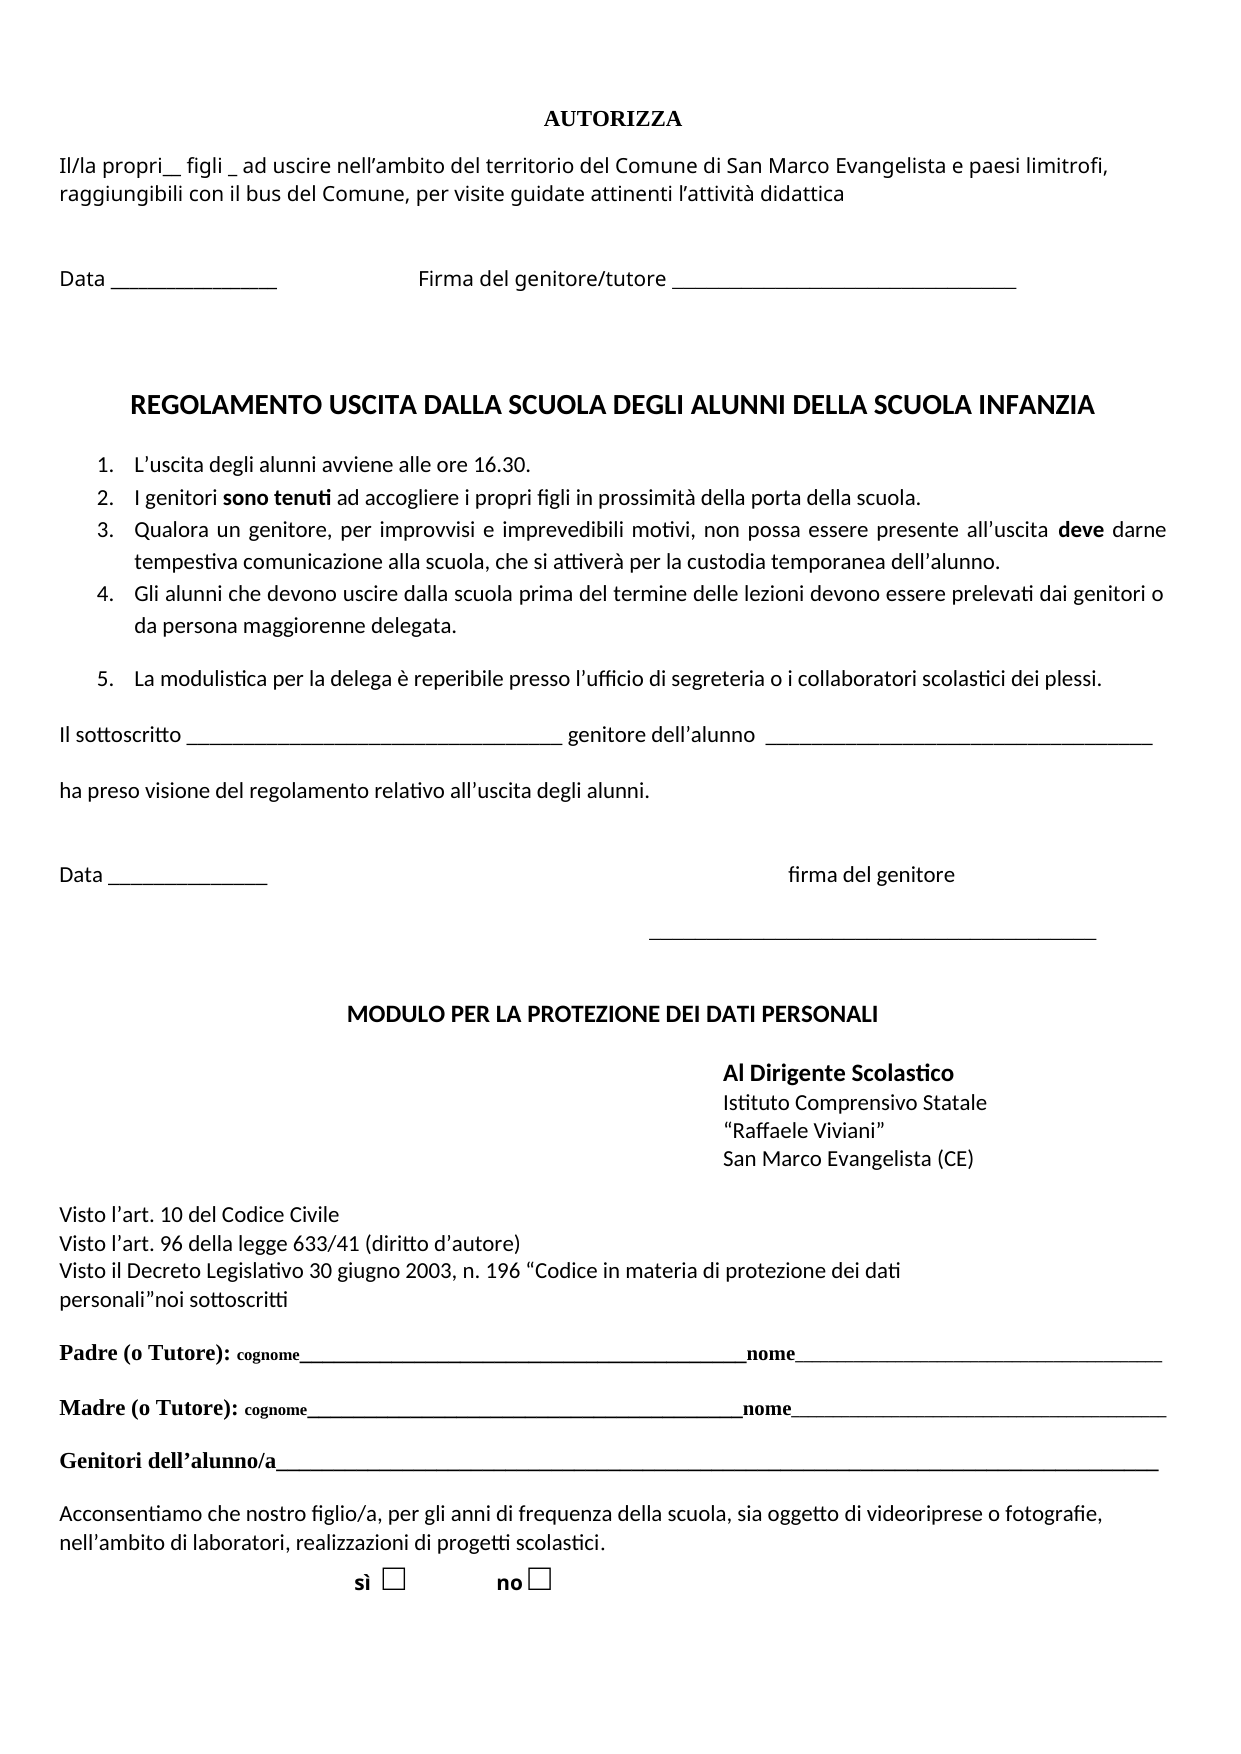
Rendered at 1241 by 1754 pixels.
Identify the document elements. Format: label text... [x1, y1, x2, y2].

text Acconsentiamo che nostro figlio/a, per gli anni di frequenza della scuola, sia oggetto di videoriprese o fotografie, nell’ambito di laboratori, realizzazioni di progetti scolastici. [59, 1499, 1167, 1556]
subtitle REGOLAMENTO USCITA DALLA SCUOLA DEGLI ALUNNI DELLA SCUOLA INFANZIA [59, 386, 1167, 422]
text ha preso visione del regolamento relativo all’uscita degli alunni. [59, 776, 1167, 804]
text Istituto Comprensivo Statale [59, 1088, 1167, 1116]
text Visto il Decreto Legislativo 30 giugno 2003, n. 196 “Codice in materia di protezione dei dati [59, 1257, 1167, 1285]
text personali”noi sottoscritti [59, 1285, 1167, 1313]
text Il/la propri__ figli _ ad uscire nell’ambito del territorio del Comune di San Marco Evangelista e paesi limitrofi, raggiungibili con il bus del Comune, per visite guidate attinenti l’attività didattica [59, 151, 1167, 208]
list I genitori sono tenuti ad accogliere i propri figli in prossimità della porta della scuola. [97, 483, 1167, 511]
list L’uscita degli alunni avviene alle ore 16.30. [97, 450, 1167, 478]
text Data ______________ firma del genitore [59, 861, 1167, 888]
subtitle La modulistica per la delega è reperibile presso l’ufficio di segreteria o i collaboratori scolastici dei plessi. [97, 664, 1167, 692]
text Al Dirigente Scolastico [59, 1057, 1167, 1088]
text Visto l’art. 10 del Codice Civile [59, 1201, 1167, 1229]
subtitle Genitori dell’alunno/a_____________________________________________________________________________ [59, 1447, 1167, 1473]
text San Marco Evangelista (CE) [59, 1144, 1167, 1172]
list Qualora un genitore, per improvvisi e imprevedibili motivi, non possa essere presente all’uscita deve darne tempestiva comunicazione alla scuola, che si attiverà per la custodia temporanea dell’alunno. [97, 515, 1167, 575]
list Gli alunni che devono uscire dalla scuola prima del termine delle lezioni devono essere prelevati dai genitori o da persona maggiorenne delegata. [97, 579, 1167, 639]
subtitle Data __________________ Firma del genitore/tutore ______________________________ [59, 264, 1167, 293]
text Il sottoscritto _________________________________ genitore dell’alunno __________________________________ [59, 720, 1167, 776]
text _______________________________________ [59, 917, 1167, 998]
text “Raffaele Viviani” [59, 1116, 1167, 1144]
subtitle AUTORIZZA [59, 105, 1167, 132]
text MODULO PER LA PROTEZIONE DEI DATI PERSONALI [59, 998, 1167, 1028]
subtitle Padre (o Tutore): cognome_______________________________________nome____________________________________________ [59, 1339, 1167, 1365]
text Madre (o Tutore): cognome______________________________________nome_____________________________________________ [59, 1394, 1167, 1421]
subtitle sì □ no □ [59, 1556, 1167, 1599]
text Visto l’art. 96 della legge 633/41 (diritto d’autore) [59, 1229, 1167, 1257]
